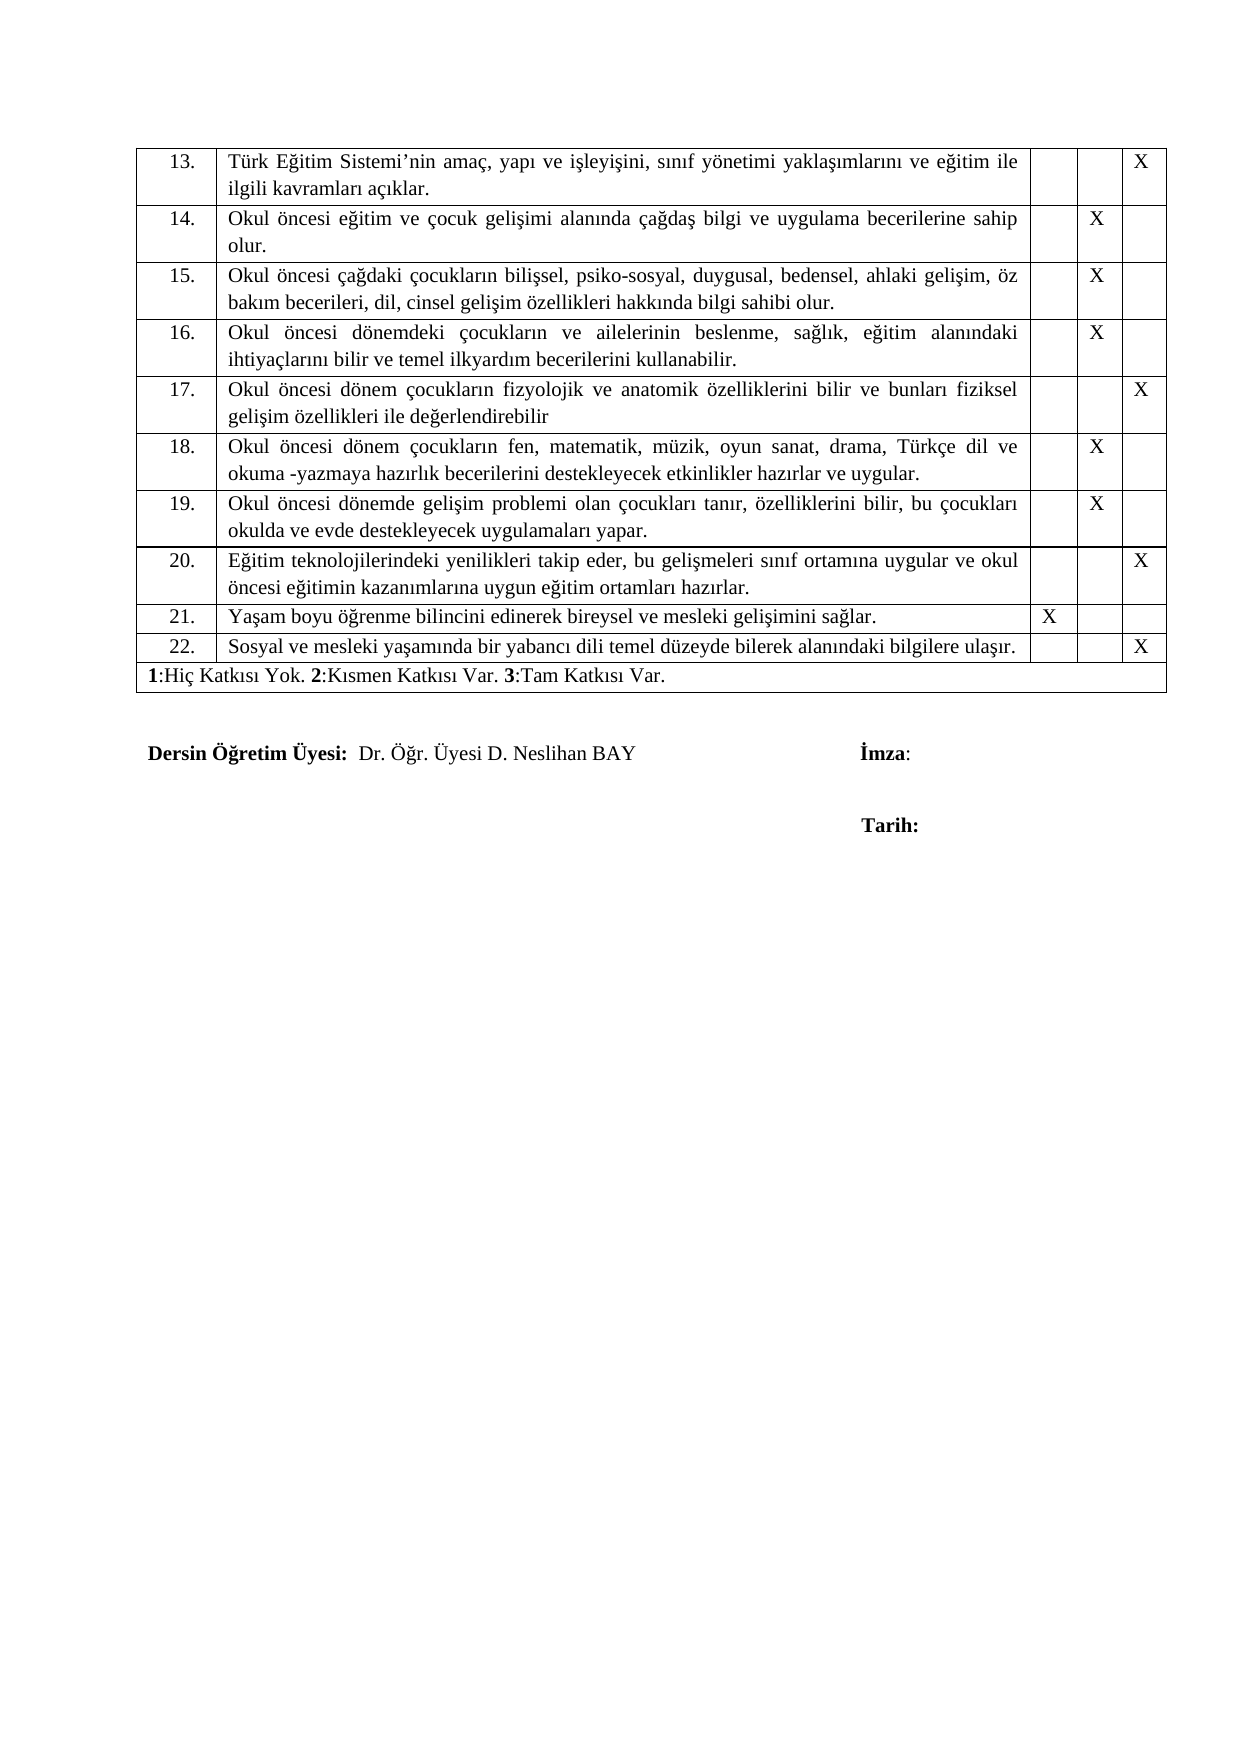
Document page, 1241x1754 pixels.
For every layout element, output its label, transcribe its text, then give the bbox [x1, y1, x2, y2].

table_cell [137, 634, 216, 662]
table_cell [1031, 634, 1077, 662]
table_cell Türk Eğitim Sistemi’nin amaç, yapı ve işleyişini, sınıf yönetimi yaklaşımlarını ve eğitim ile ilgili kavramları açıklar. [217, 149, 1030, 204]
table_cell [1078, 605, 1122, 633]
table_cell Okul öncesi dönem çocukların fizyolojik ve anatomik özelliklerini bilir ve bunları fiziksel gelişim özellikleri ile değerlendirebilir [217, 377, 1030, 432]
table_cell [1123, 320, 1166, 376]
table_cell [1078, 548, 1122, 603]
table_cell [1078, 377, 1122, 432]
table_cell Eğitim teknolojilerindeki yenilikleri takip eder, bu gelişmeleri sınıf ortamına uygular ve okul öncesi eğitimin kazanımlarına uygun eğitim ortamları hazırlar. [217, 548, 1030, 603]
table_cell Okul öncesi dönemdeki çocukların ve ailelerinin beslenme, sağlık, eğitim alanındaki ihtiyaçlarını bilir ve temel ilkyardım becerilerini kullanabilir. [217, 320, 1030, 376]
table_cell [137, 548, 216, 603]
text Tarih: [148, 813, 1093, 837]
table_cell [1123, 434, 1166, 489]
table_cell X [1123, 548, 1166, 603]
table_cell [1123, 263, 1166, 318]
table_cell [1123, 605, 1166, 633]
table_cell X [1123, 149, 1166, 204]
table_cell X [1078, 434, 1122, 489]
table_cell [1031, 149, 1077, 204]
table_cell [1123, 491, 1166, 546]
table_cell [137, 377, 216, 432]
table_cell X [1078, 206, 1122, 262]
table_cell [1031, 434, 1077, 489]
table_cell X [1078, 263, 1122, 318]
table_cell Okul öncesi eğitim ve çocuk gelişimi alanında çağdaş bilgi ve uygulama becerilerine sahip olur. [217, 206, 1030, 262]
table_cell [137, 320, 216, 376]
table_cell Yaşam boyu öğrenme bilincini edinerek bireysel ve mesleki gelişimini sağlar. [217, 605, 1030, 633]
table_cell [137, 206, 216, 262]
table_cell [1031, 491, 1077, 546]
table_cell 1:Hiç Katkısı Yok. 2:Kısmen Katkısı Var. 3:Tam Katkısı Var. [137, 663, 1166, 692]
table_cell X [1031, 605, 1077, 633]
table_cell Sosyal ve mesleki yaşamında bir yabancı dili temel düzeyde bilerek alanındaki bilgilere ulaşır. [217, 634, 1030, 662]
table_cell X [1123, 634, 1166, 662]
table_cell [137, 605, 216, 633]
table_cell [137, 263, 216, 318]
table_cell X [1123, 377, 1166, 432]
table_cell Okul öncesi çağdaki çocukların bilişsel, psiko-sosyal, duygusal, bedensel, ahlaki gelişim, öz bakım becerileri, dil, cinsel gelişim özellikleri hakkında bilgi sahibi olur. [217, 263, 1030, 318]
table_cell [1078, 149, 1122, 204]
table_cell [1031, 377, 1077, 432]
text Dersin Öğretim Üyesi: Dr. Öğr. Üyesi D. Neslihan BAY İmza: [148, 741, 1093, 801]
table_cell Okul öncesi dönemde gelişim problemi olan çocukları tanır, özelliklerini bilir, bu çocukları okulda ve evde destekleyecek uygulamaları yapar. [217, 491, 1030, 546]
table_cell X [1078, 491, 1122, 546]
table_cell [137, 149, 216, 204]
table_cell X [1078, 320, 1122, 376]
table_cell [1031, 206, 1077, 262]
table_cell [137, 434, 216, 489]
table_cell [137, 491, 216, 546]
table_cell [1123, 206, 1166, 262]
table_cell [1078, 634, 1122, 662]
table_cell [1031, 548, 1077, 603]
table_cell [1031, 263, 1077, 318]
table_cell [1031, 320, 1077, 376]
table_cell Okul öncesi dönem çocukların fen, matematik, müzik, oyun sanat, drama, Türkçe dil ve okuma -yazmaya hazırlık becerilerini destekleyecek etkinlikler hazırlar ve uygular. [217, 434, 1030, 489]
